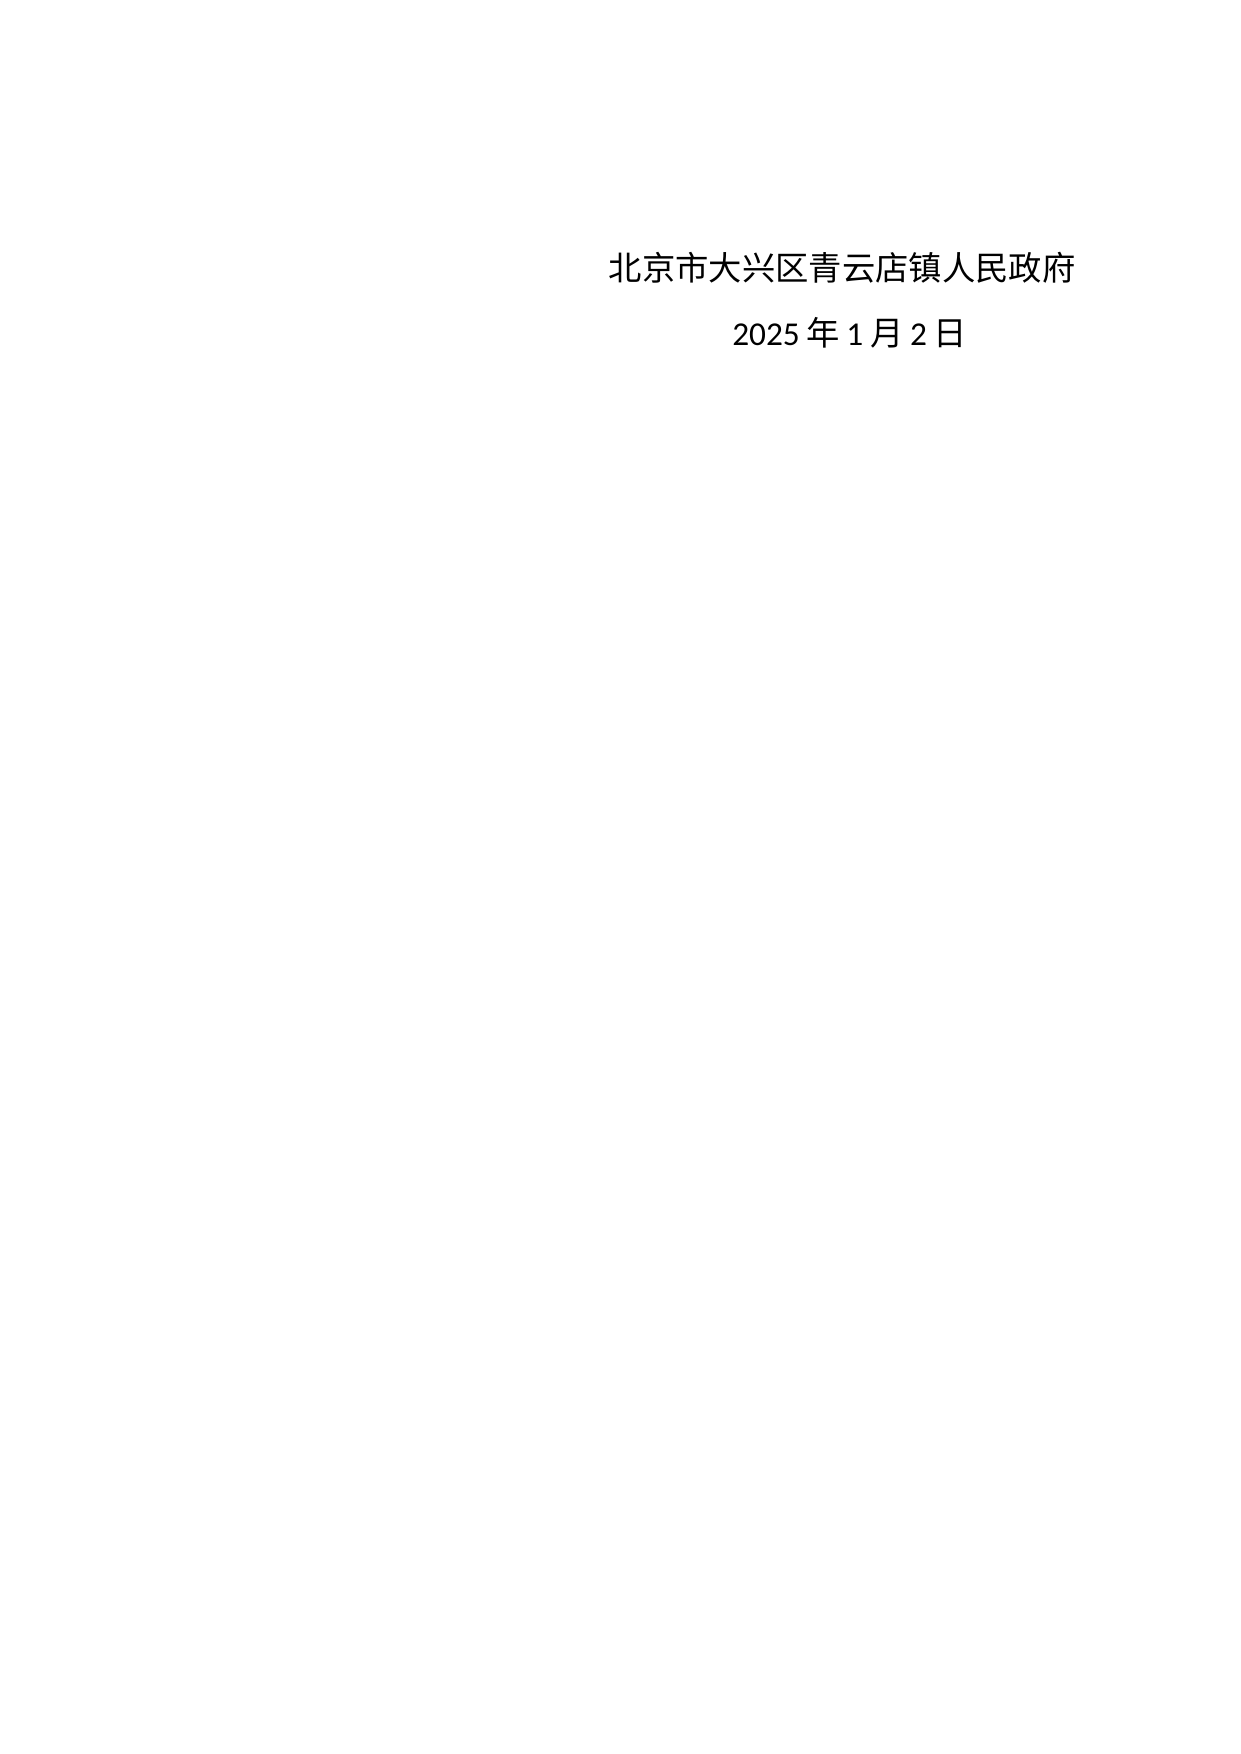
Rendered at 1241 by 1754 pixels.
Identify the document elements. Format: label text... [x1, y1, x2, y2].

text 2025年1月2日 [165, 298, 1087, 363]
text 北京市大兴区青云店镇人民政府 [165, 233, 1087, 298]
